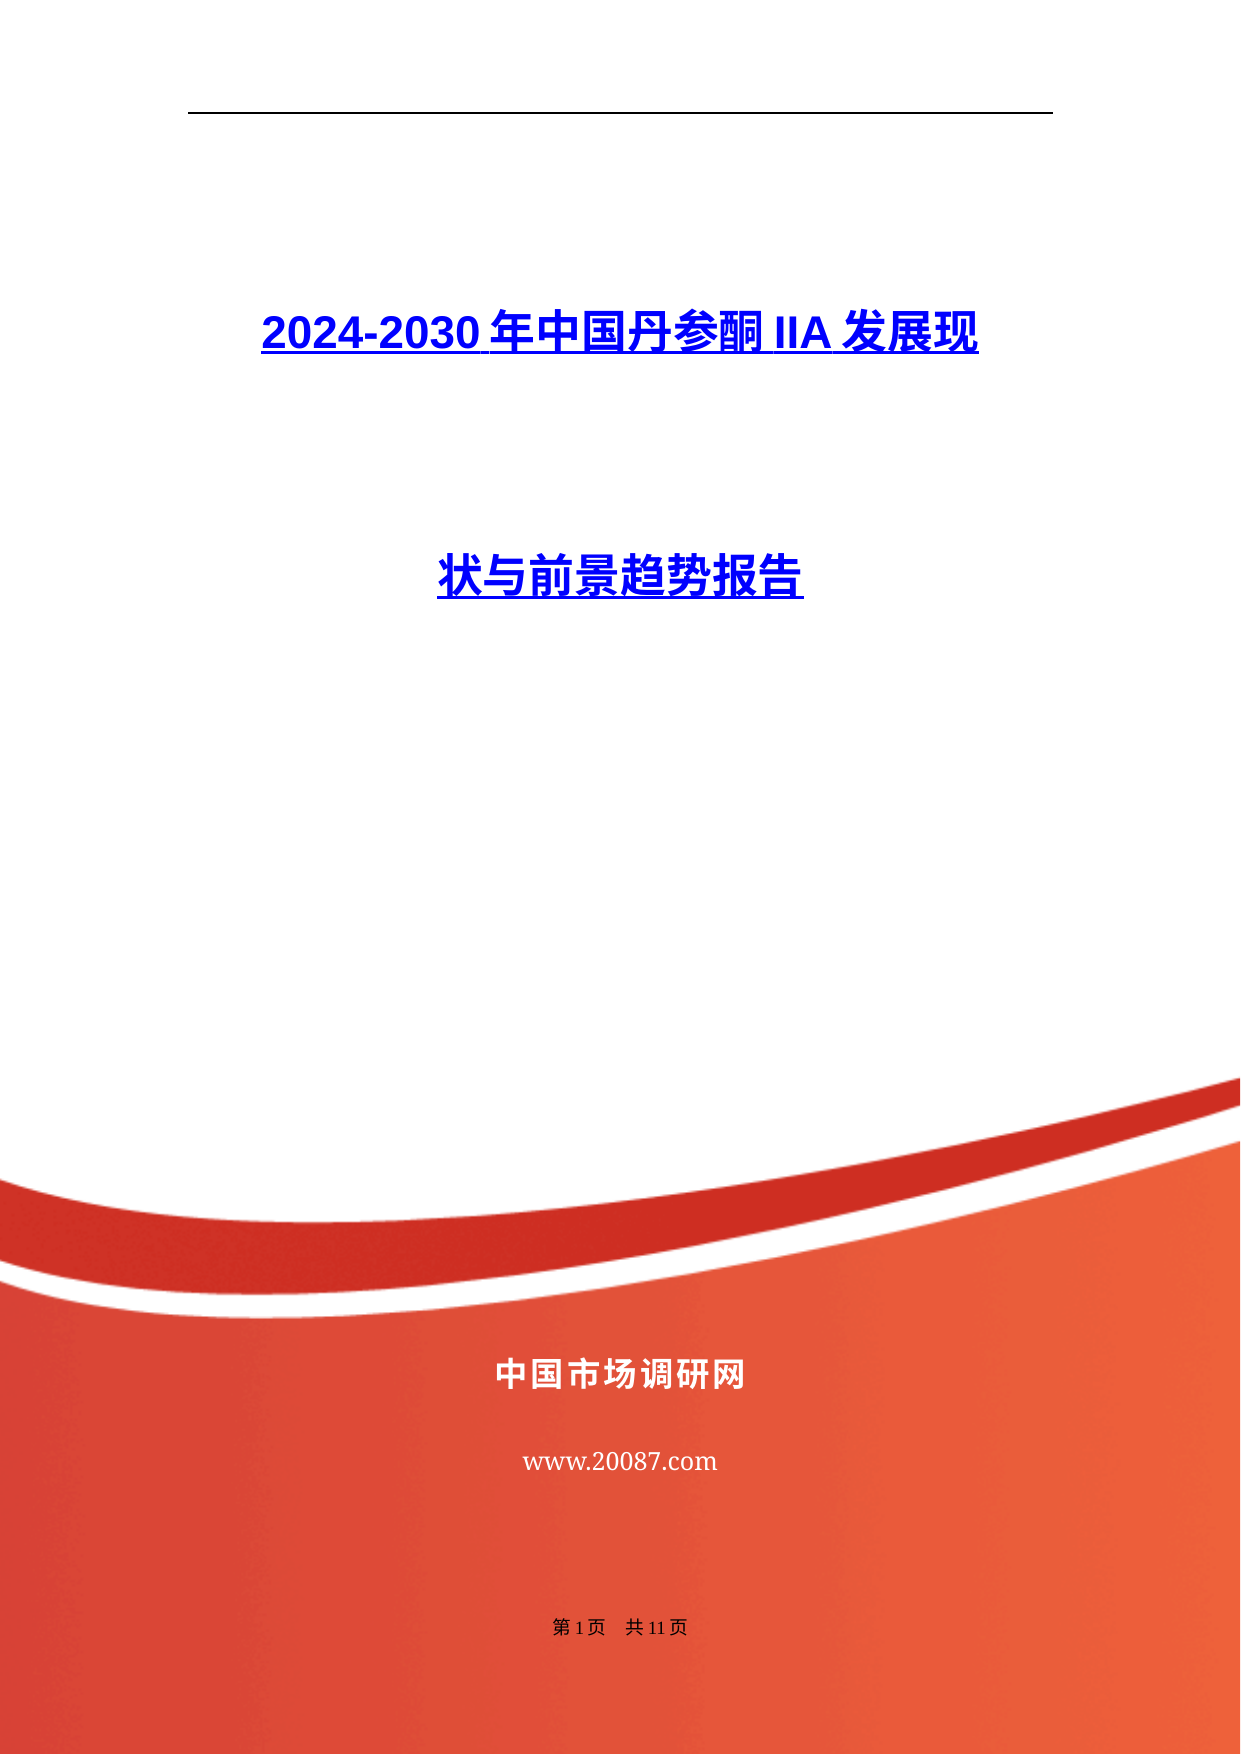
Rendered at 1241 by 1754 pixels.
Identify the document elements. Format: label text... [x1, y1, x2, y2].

table_header 2024-2030年中国丹参酮IIA发展现状与前景趋势报告 [188, 207, 1053, 773]
subtitle 中国市场调研网 [187, 1339, 1053, 1404]
picture [0, 1006, 1241, 1754]
text www.20087.com [187, 1428, 1053, 1493]
